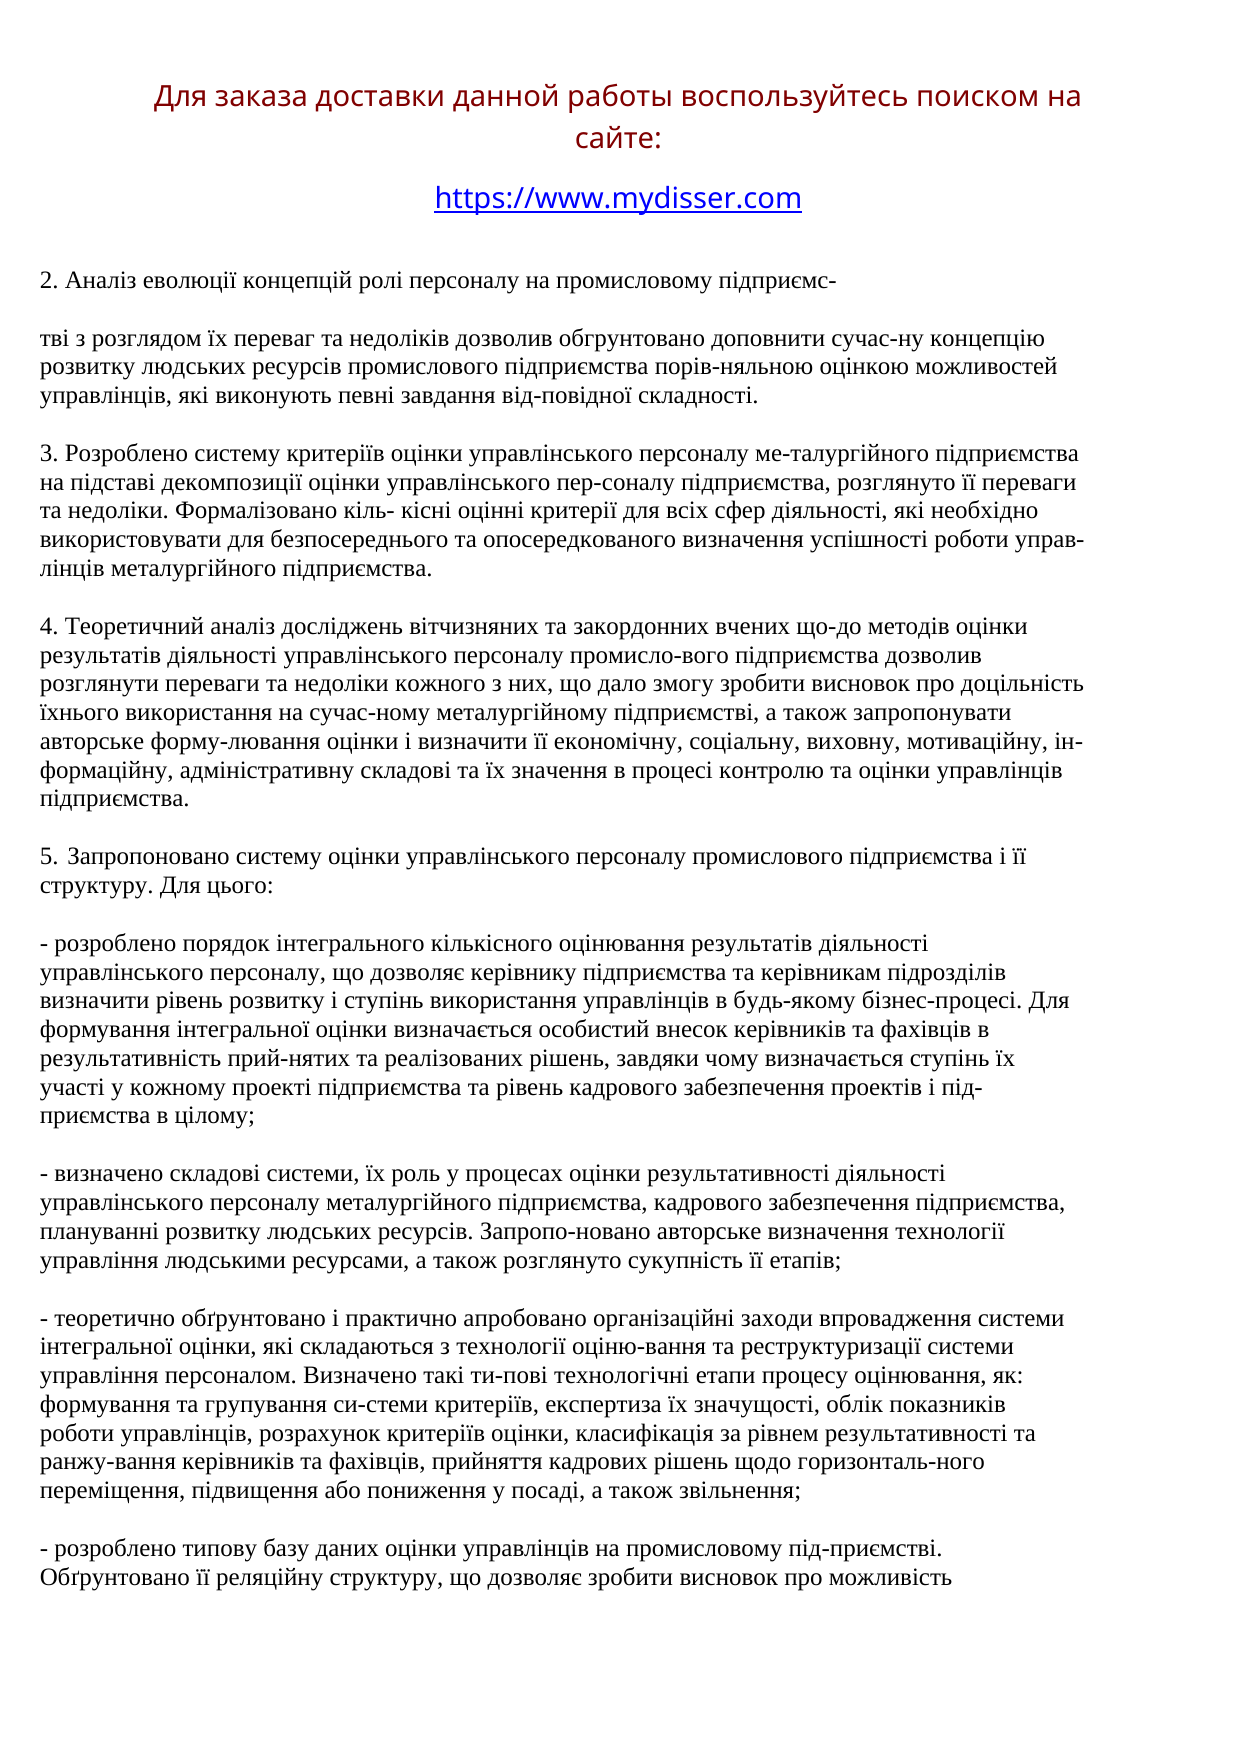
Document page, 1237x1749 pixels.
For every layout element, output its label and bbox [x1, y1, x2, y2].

table_cell [40, 236, 1086, 1591]
